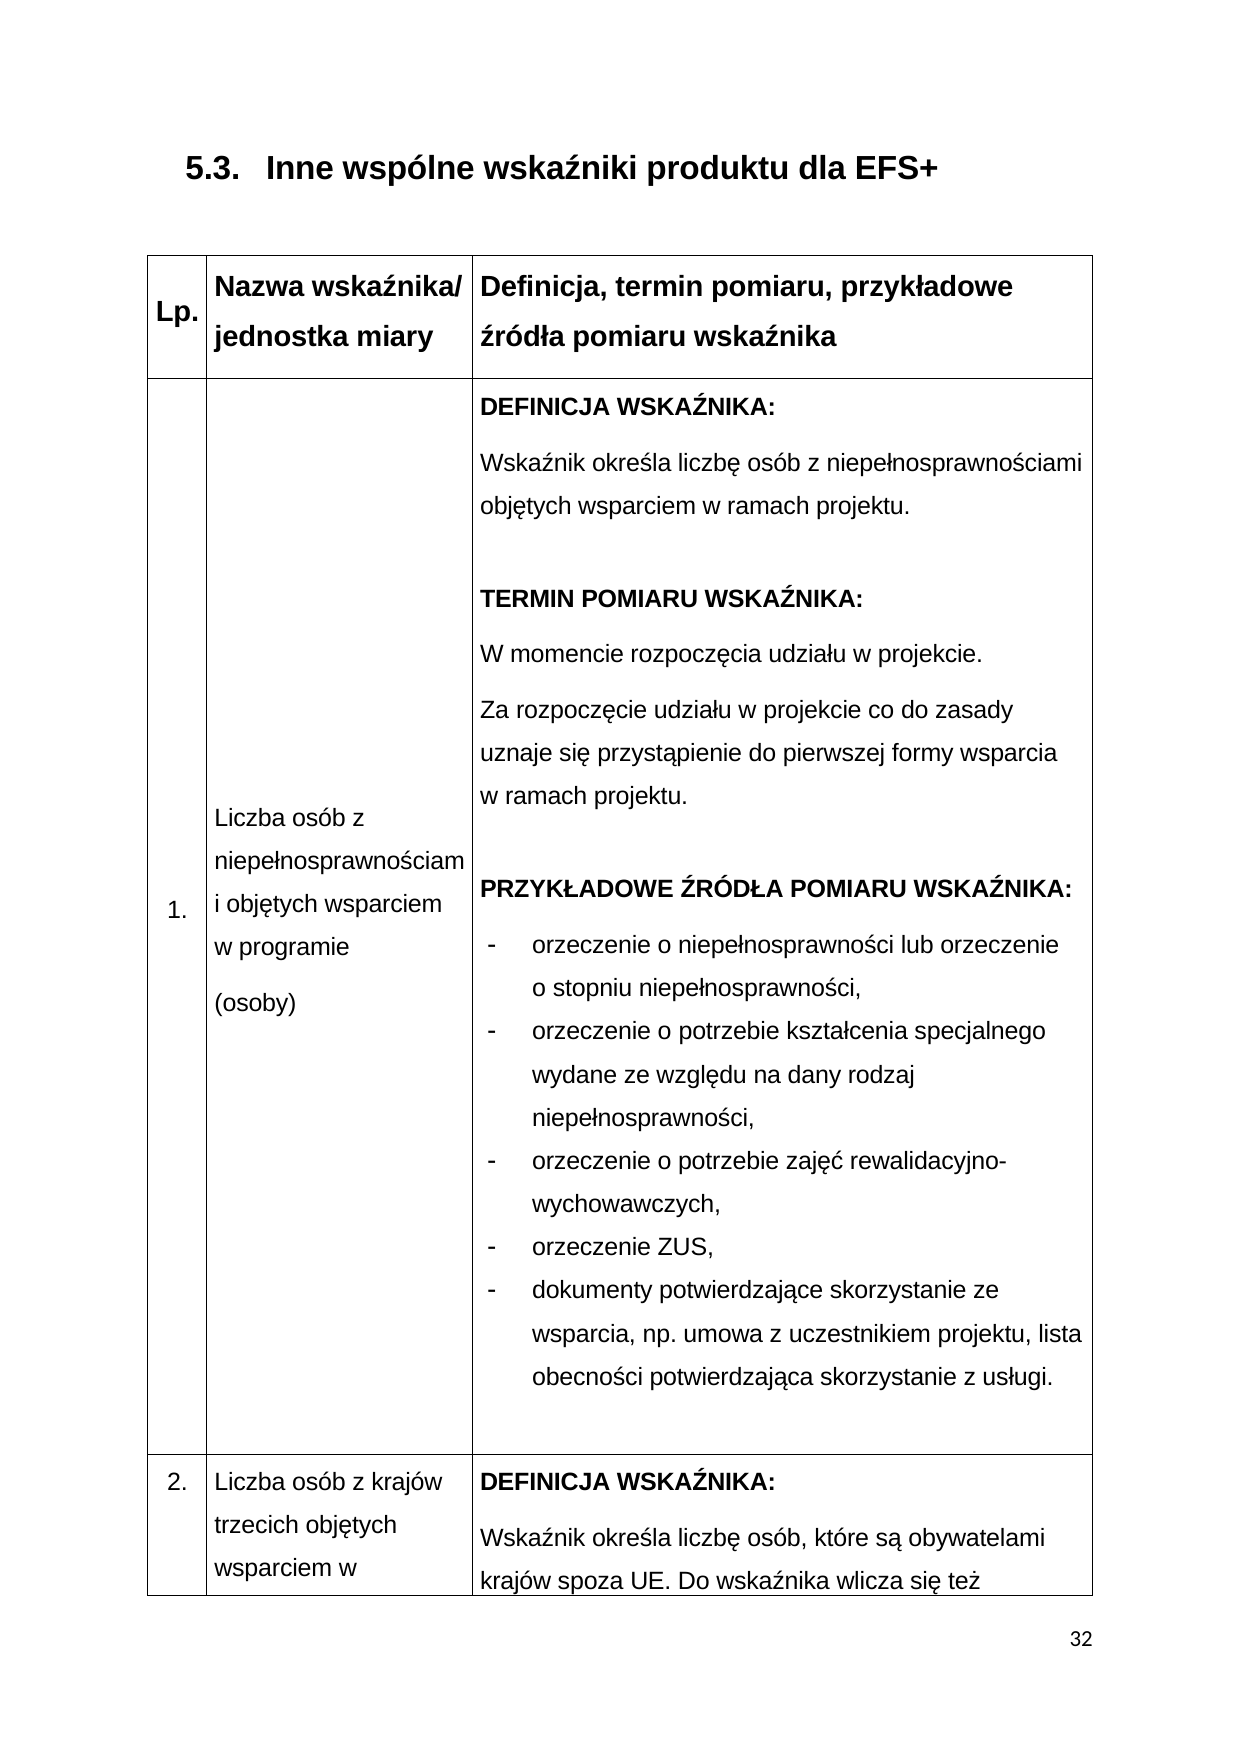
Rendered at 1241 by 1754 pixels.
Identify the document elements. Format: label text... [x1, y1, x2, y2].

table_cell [207, 1455, 472, 1595]
table_header Nazwa wskaźnika/ jednostka miary [207, 256, 472, 378]
table_header Definicja, termin pomiaru, przykładowe źródła pomiaru wskaźnika [473, 256, 1092, 378]
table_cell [473, 1455, 1092, 1595]
subtitle Inne wspólne wskaźniki produktu dla EFS+ [185, 148, 1092, 186]
table_cell 2. [148, 1455, 206, 1595]
table_cell Liczba osób z niepełnosprawnościami objętych wsparciem w programie (osoby) [207, 379, 472, 1454]
table_cell 1. [148, 379, 206, 1454]
table_header Lp. [148, 256, 206, 378]
table_cell DEFINICJA WSKAŹNIKA: Wskaźnik określa liczbę osób z niepełnosprawnościami objętych wsparciem w ramach projektu. TERMIN POMIARU WSKAŹNIKA: W momencie rozpoczęcia udziału w projekcie. Za rozpoczęcie udziału w projekcie co do zasady uznaje się przystąpienie do pierwszej formy wsparcia w ramach projektu. PRZYKŁADOWE ŹRÓDŁA POMIARU WSKAŹNIKA: orzeczenie o niepełnosprawności lub orzeczenie o stopniu niepełnosprawności, orzeczenie o potrzebie kształcenia specjalnego wydane ze względu na dany rodzaj niepełnosprawności, orzeczenie o potrzebie zajęć rewalidacyjno-wychowawczych, orzeczenie ZUS, dokumenty potwierdzające skorzystanie ze wsparcia, np. umowa z uczestnikiem projektu, lista obecności potwierdzająca skorzystanie z usługi. [473, 379, 1092, 1454]
